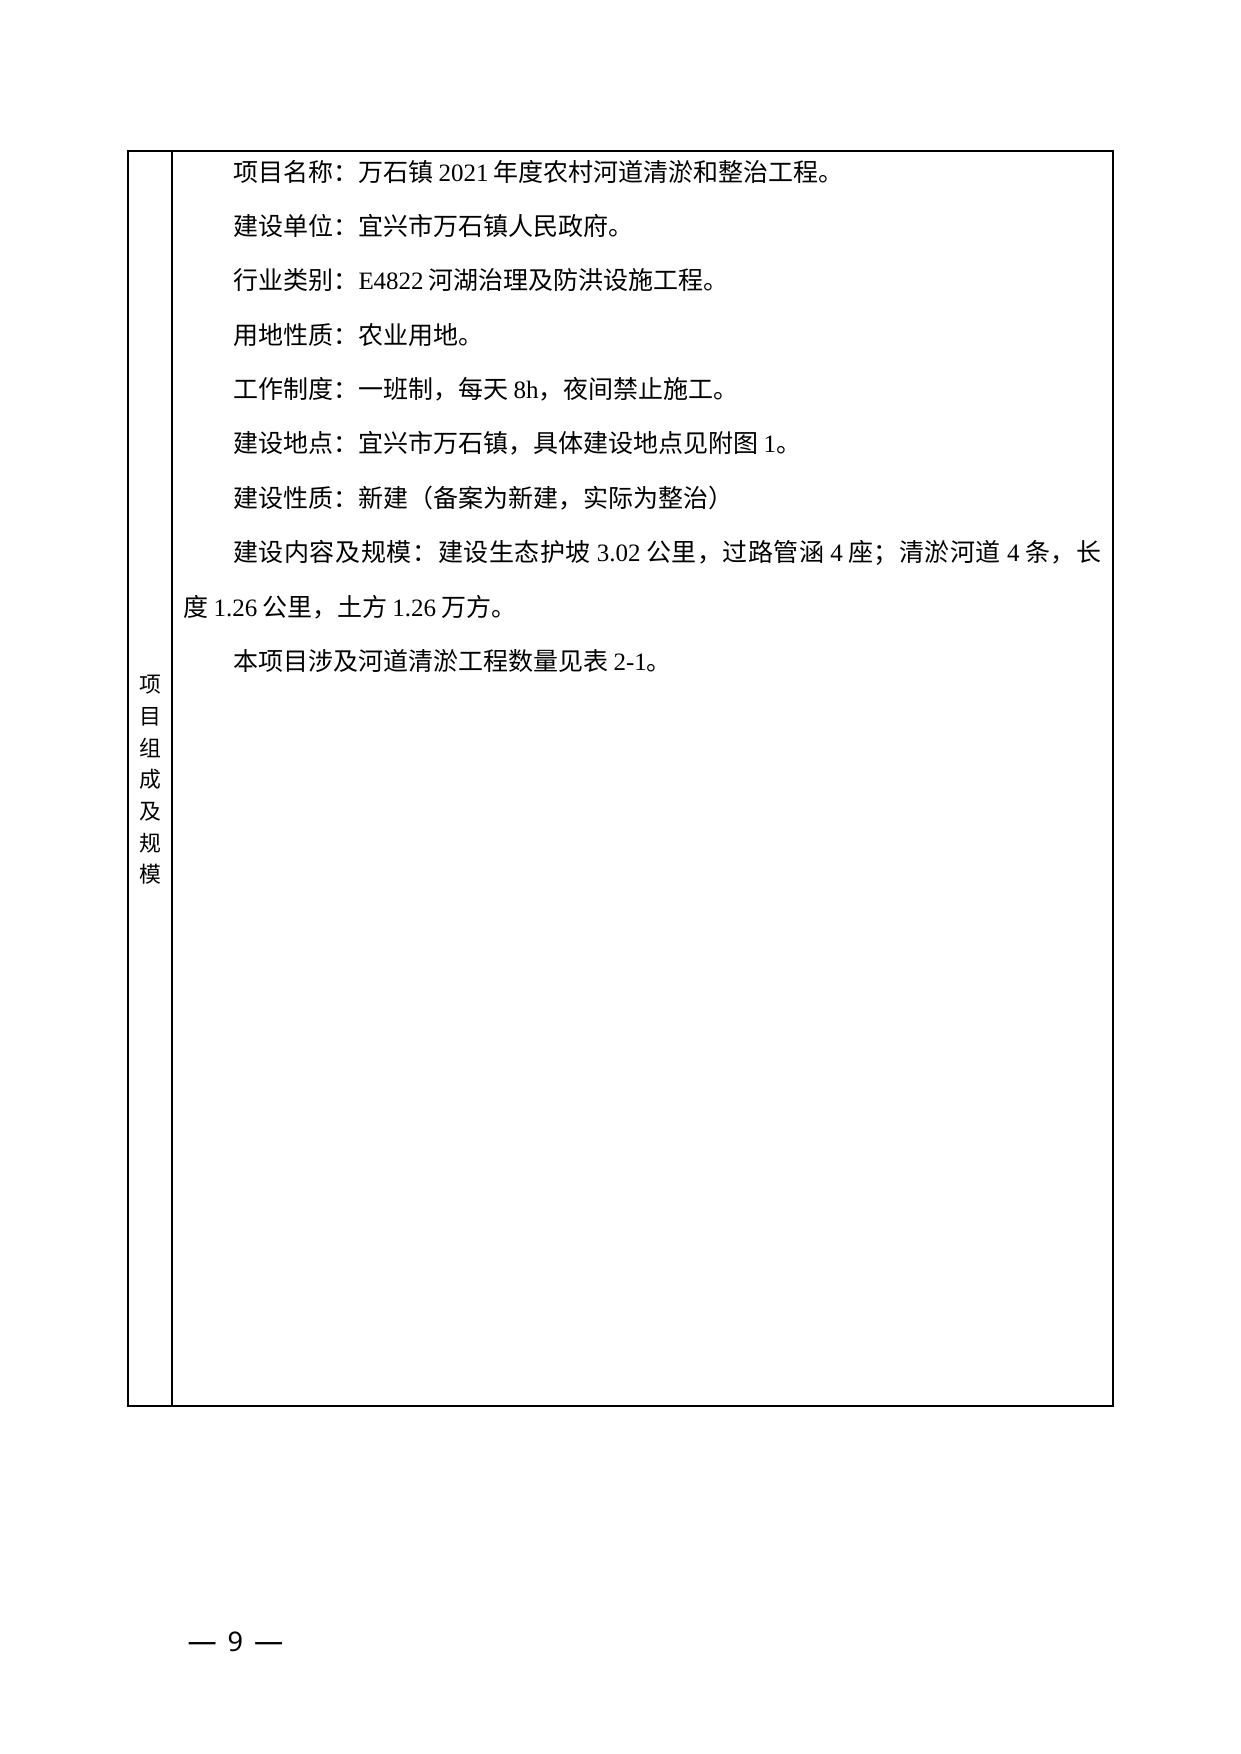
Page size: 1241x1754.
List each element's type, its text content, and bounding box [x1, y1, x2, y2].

table_cell 项目组成及规模 [129, 152, 171, 1405]
table_cell 项目名称：万石镇2021年度农村河道清淤和整治工程。 建设单位：宜兴市万石镇人民政府。 行业类别：E4822河湖治理及防洪设施工程。 用地性质：农业用地。 工作制度：一班制，每天8h，夜间禁止施工。 建设地点：宜兴市万石镇，具体建设地点见附图1。 建设性质：新建（备案为新建，实际为整治） 建设内容及规模：建设生态护坡3.02公里，过路管涵4座；清淤河道4条，长度1.26公里，土方1.26万方。 本项目涉及河道清淤工程数量见表2-1。 [173, 152, 1112, 1405]
